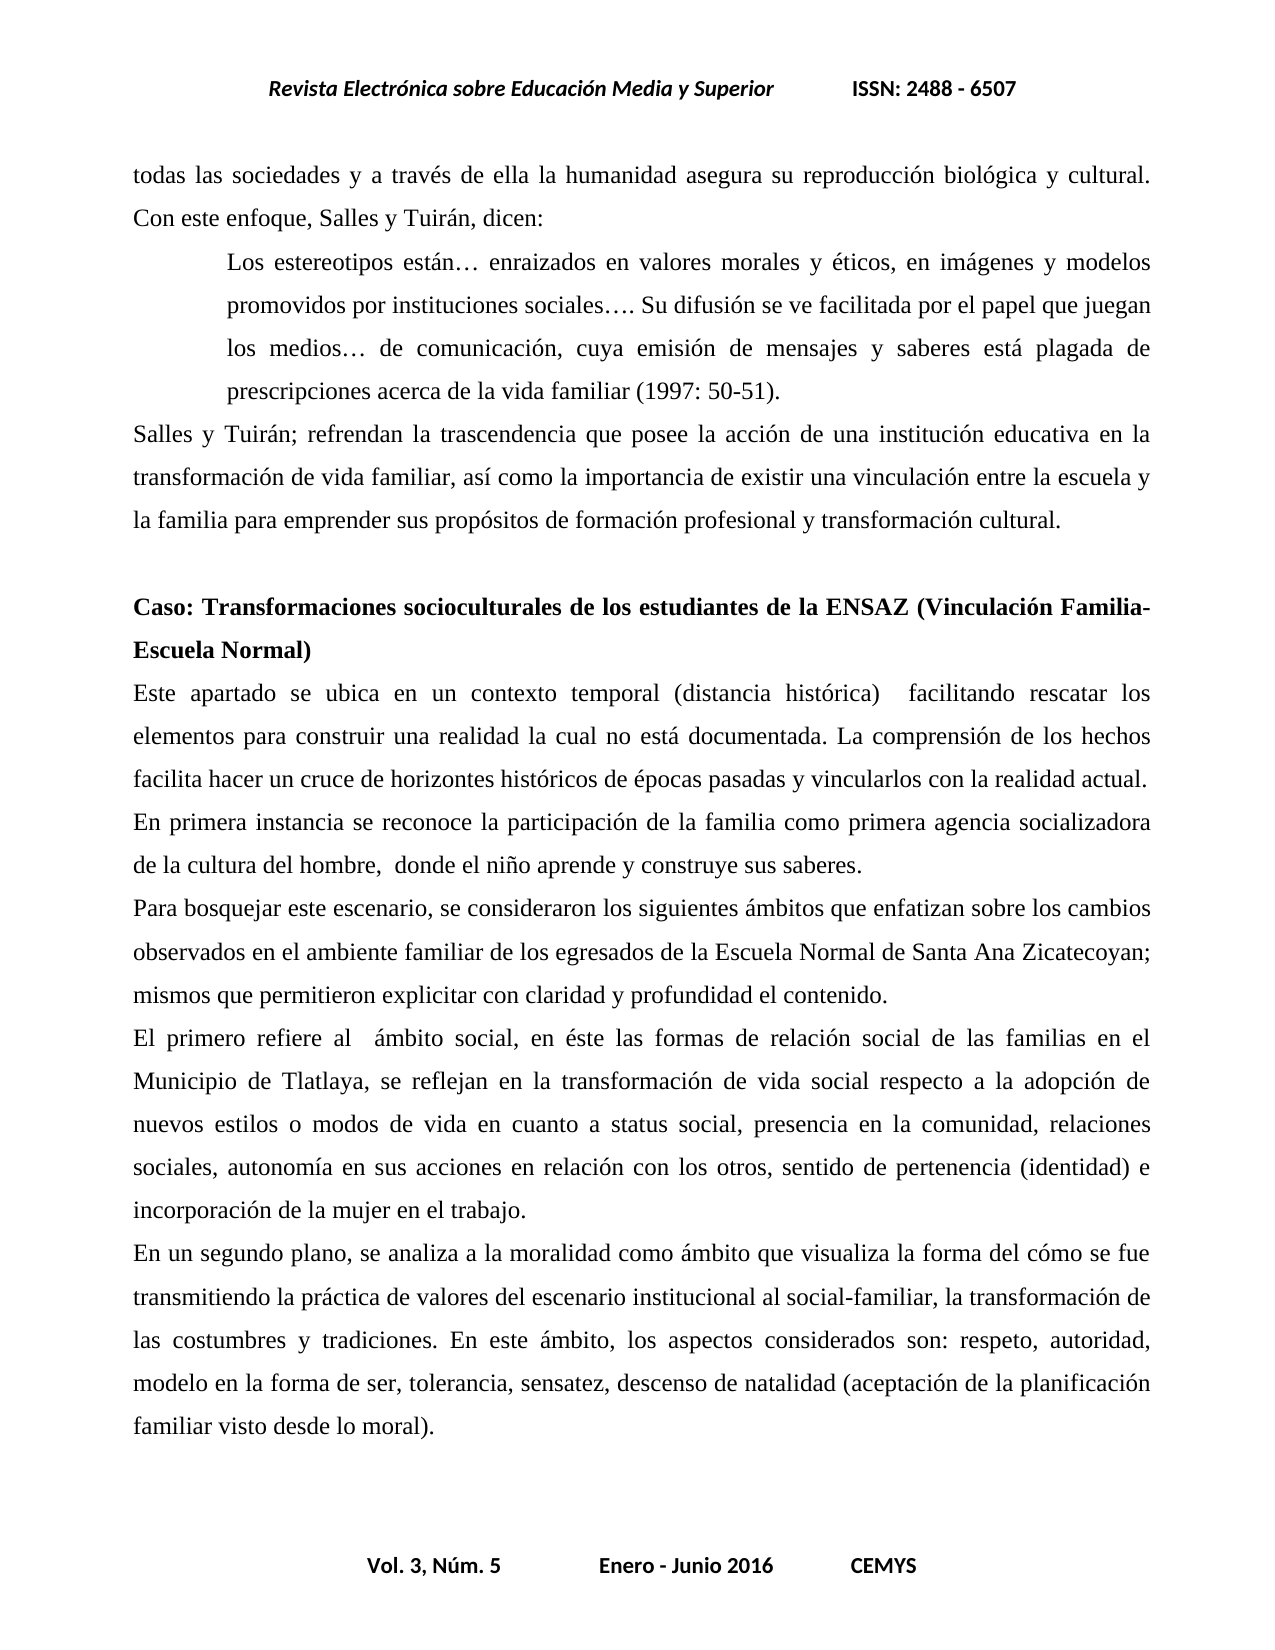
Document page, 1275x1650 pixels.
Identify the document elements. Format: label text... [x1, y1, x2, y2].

text Este apartado se ubica en un contexto temporal (distancia histórica) facilitando rescatar los elementos para construir una realidad la cual no está documentada. La comprensión de los hechos facilita hacer un cruce de horizontes históricos de épocas pasadas y vincularlos con la realidad actual. [133, 678, 1152, 793]
text En un segundo plano, se analiza a la moralidad como ámbito que visualiza la forma del cómo se fue transmitiendo la práctica de valores del escenario institucional al social-familiar, la transformación de las costumbres y tradiciones. En este ámbito, los aspectos considerados son: respeto, autoridad, modelo en la forma de ser, tolerancia, sensatez, descenso de natalidad (aceptación de la planificación familiar visto desde lo moral). [133, 1238, 1152, 1440]
text Para bosquejar este escenario, se consideraron los siguientes ámbitos que enfatizan sobre los cambios observados en el ambiente familiar de los egresados de la Escuela Normal de Santa Ana Zicatecoyan; mismos que permitieron explicitar con claridad y profundidad el contenido. [133, 893, 1152, 1008]
text Caso: Transformaciones socioculturales de los estudiantes de la ENSAZ (Vinculación Familia-Escuela Normal) [133, 592, 1152, 663]
text El primero refiere al ámbito social, en éste las formas de relación social de las familias en el Municipio de Tlatlaya, se reflejan en la transformación de vida social respecto a la adopción de nuevos estilos o modos de vida en cuanto a status social, presencia en la comunidad, relaciones sociales, autonomía en sus acciones en relación con los otros, sentido de pertenencia (identidad) e incorporación de la mujer en el trabajo. [133, 1023, 1152, 1224]
text En primera instancia se reconoce la participación de la familia como primera agencia socializadora de la cultura del hombre, donde el niño aprende y construye sus saberes. [133, 807, 1152, 879]
text Los estereotipos están… enraizados en valores morales y éticos, en imágenes y modelos promovidos por instituciones sociales…. Su difusión se ve facilitada por el papel que juegan los medios… de comunicación, cuya emisión de mensajes y saberes está plagada de prescripciones acerca de la vida familiar (1997: 50-51). [227, 247, 1152, 405]
text Salles y Tuirán; refrendan la trascendencia que posee la acción de una institución educativa en la transformación de vida familiar, así como la importancia de existir una vinculación entre la escuela y la familia para emprender sus propósitos de formación profesional y transformación cultural. [133, 419, 1152, 534]
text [133, 160, 1152, 232]
